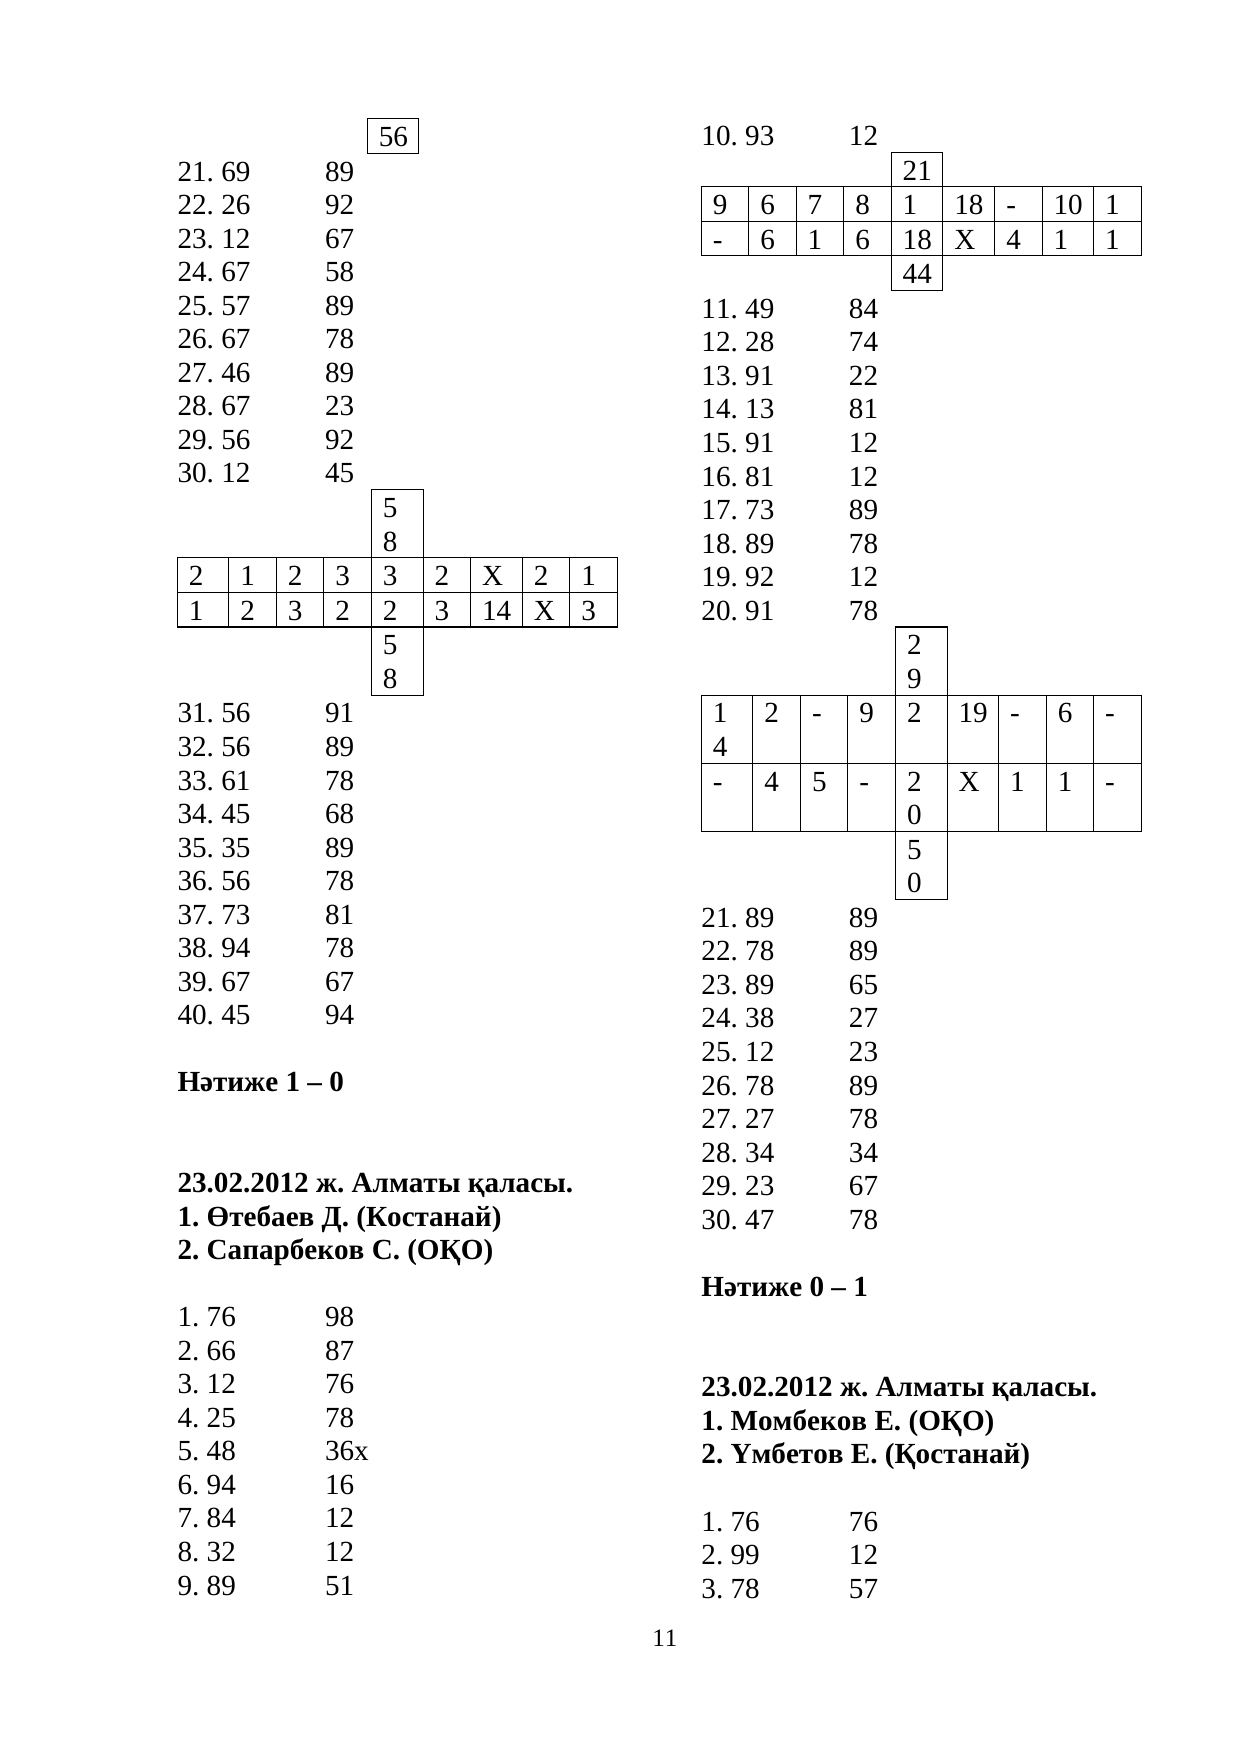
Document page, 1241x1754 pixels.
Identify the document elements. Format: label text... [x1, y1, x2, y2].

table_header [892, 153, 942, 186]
text 20. 91 78 [701, 593, 1152, 626]
text 2. Сапарбеков С. (ОҚО) [177, 1232, 627, 1266]
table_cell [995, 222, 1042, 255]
text 1. 76 76 [701, 1504, 1152, 1537]
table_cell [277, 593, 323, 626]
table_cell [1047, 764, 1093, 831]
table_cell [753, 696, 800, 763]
text 14. 13 81 [701, 392, 1152, 425]
text 22. 26 92 [177, 187, 627, 221]
text Нәтиже 1 – 0 [177, 1064, 627, 1098]
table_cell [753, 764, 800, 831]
text 13. 91 22 [701, 358, 1152, 392]
text 28. 34 34 [701, 1135, 1152, 1168]
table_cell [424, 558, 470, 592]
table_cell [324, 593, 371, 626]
text 3. 12 76 [177, 1366, 627, 1400]
text 30. 47 78 [701, 1202, 1152, 1235]
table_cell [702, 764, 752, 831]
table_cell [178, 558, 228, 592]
text 25. 57 89 [177, 288, 627, 321]
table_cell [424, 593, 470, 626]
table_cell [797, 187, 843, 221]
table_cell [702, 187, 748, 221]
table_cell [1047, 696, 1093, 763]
text 18. 89 78 [701, 526, 1152, 559]
text 29. 23 67 [701, 1168, 1152, 1202]
text 24. 38 27 [701, 1001, 1152, 1034]
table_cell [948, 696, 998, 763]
text 34. 45 68 [177, 796, 627, 830]
text 2. 66 87 [177, 1333, 627, 1366]
text 33. 61 78 [177, 763, 627, 796]
text 2. 99 12 [701, 1537, 1152, 1571]
text Нәтиже 0 – 1 [701, 1269, 1152, 1302]
text 1. Өтебаев Д. (Костанай) [177, 1199, 627, 1232]
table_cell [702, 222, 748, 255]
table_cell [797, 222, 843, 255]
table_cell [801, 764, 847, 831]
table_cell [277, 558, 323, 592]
text 30. 12 45 [177, 456, 627, 489]
text 26. 67 78 [177, 321, 627, 355]
text 40. 45 94 [177, 997, 627, 1031]
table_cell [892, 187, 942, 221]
text 10. 93 12 [701, 118, 1152, 152]
text 28. 67 23 [177, 388, 627, 422]
text 22. 78 89 [701, 933, 1152, 967]
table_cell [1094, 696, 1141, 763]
text 12. 28 74 [701, 324, 1152, 358]
text 19. 92 12 [701, 559, 1152, 593]
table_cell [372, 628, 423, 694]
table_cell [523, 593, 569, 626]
text 27. 27 78 [701, 1101, 1152, 1135]
text 23. 89 65 [701, 967, 1152, 1001]
text 8. 32 12 [177, 1534, 627, 1568]
text 23.02.2012 ж. Алматы қаласы. [177, 1165, 627, 1199]
text 36. 56 78 [177, 863, 627, 897]
text 21. 69 89 [177, 154, 627, 187]
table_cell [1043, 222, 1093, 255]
text 23. 12 67 [177, 221, 627, 254]
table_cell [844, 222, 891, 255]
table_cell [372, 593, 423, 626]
text 23.02.2012 ж. Алматы қаласы. [701, 1369, 1152, 1403]
text 25. 12 23 [701, 1034, 1152, 1068]
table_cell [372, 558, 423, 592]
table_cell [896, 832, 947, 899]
text 6. 94 16 [177, 1467, 627, 1501]
text 24. 67 58 [177, 254, 627, 288]
text 17. 73 89 [701, 492, 1152, 526]
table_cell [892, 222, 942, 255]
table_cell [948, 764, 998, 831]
text 7. 84 12 [177, 1501, 627, 1534]
text 29. 56 92 [177, 422, 627, 456]
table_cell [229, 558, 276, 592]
text 15. 91 12 [701, 425, 1152, 459]
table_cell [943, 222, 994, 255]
text 21. 89 89 [701, 900, 1152, 933]
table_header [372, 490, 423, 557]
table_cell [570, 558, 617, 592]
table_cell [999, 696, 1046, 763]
text 9. 89 51 [177, 1568, 627, 1601]
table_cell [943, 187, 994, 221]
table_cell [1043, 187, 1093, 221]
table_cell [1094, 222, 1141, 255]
text 11. 49 84 [701, 291, 1152, 324]
text 37. 73 81 [177, 897, 627, 930]
text 16. 81 12 [701, 459, 1152, 492]
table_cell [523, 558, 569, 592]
text 39. 67 67 [177, 964, 627, 997]
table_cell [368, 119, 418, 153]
text 26. 78 89 [701, 1068, 1152, 1101]
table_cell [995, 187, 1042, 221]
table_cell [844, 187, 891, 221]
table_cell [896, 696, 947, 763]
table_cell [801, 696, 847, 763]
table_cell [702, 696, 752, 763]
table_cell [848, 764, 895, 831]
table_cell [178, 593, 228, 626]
text 3. 78 57 [701, 1571, 1152, 1604]
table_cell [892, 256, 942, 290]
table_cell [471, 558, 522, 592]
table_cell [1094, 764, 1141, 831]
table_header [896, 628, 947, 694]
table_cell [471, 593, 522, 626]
text 32. 56 89 [177, 729, 627, 763]
text 31. 56 91 [177, 696, 627, 729]
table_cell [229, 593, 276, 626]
text 35. 35 89 [177, 830, 627, 863]
text 5. 48 36х [177, 1433, 627, 1467]
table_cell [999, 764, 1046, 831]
text 1. 76 98 [177, 1299, 627, 1333]
text 1. Момбеков Е. (ОҚО) [701, 1403, 1152, 1437]
text 38. 94 78 [177, 930, 627, 964]
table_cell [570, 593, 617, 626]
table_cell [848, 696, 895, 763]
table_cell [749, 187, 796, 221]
text 27. 46 89 [177, 355, 627, 388]
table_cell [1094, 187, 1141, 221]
text 4. 25 78 [177, 1400, 627, 1433]
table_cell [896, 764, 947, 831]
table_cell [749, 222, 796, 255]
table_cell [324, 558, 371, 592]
text 2. Үмбетов Е. (Қостанай) [701, 1437, 1152, 1470]
